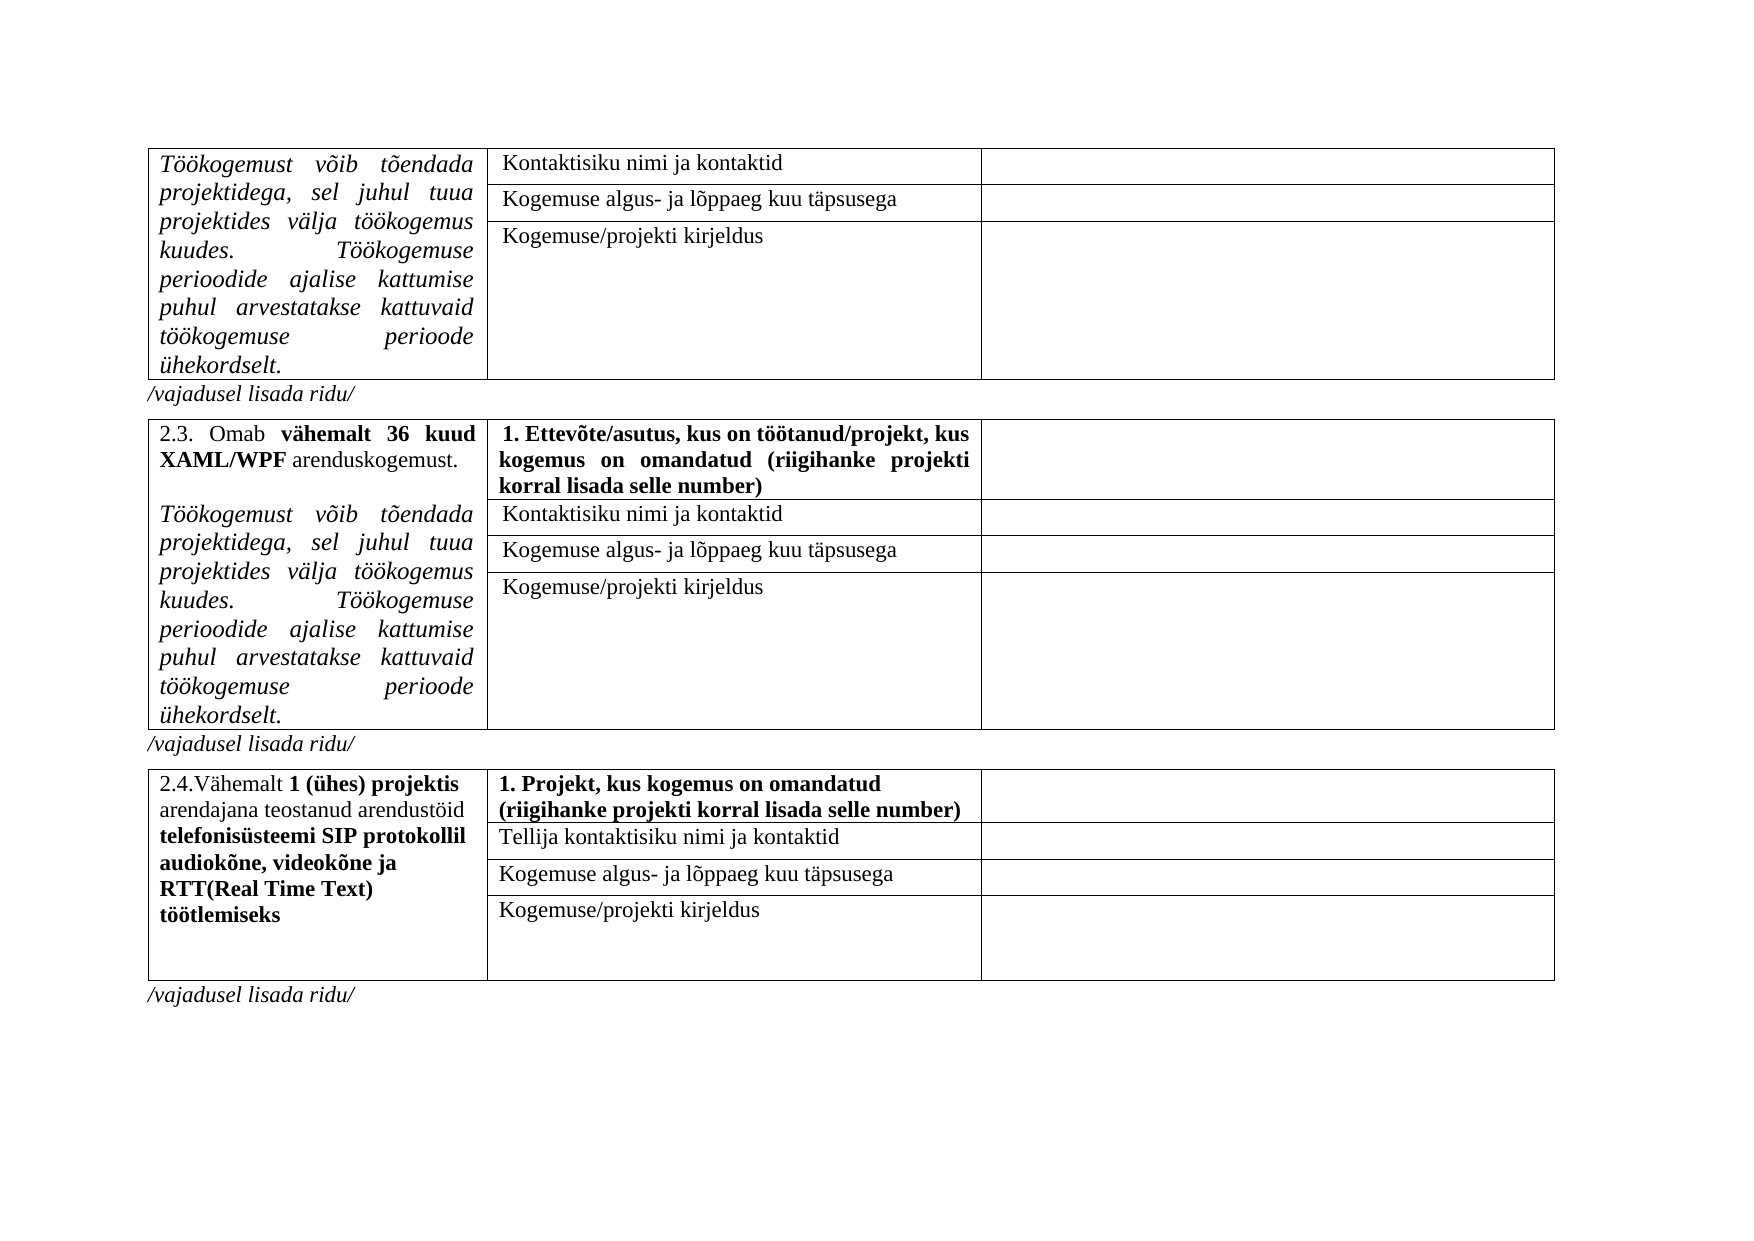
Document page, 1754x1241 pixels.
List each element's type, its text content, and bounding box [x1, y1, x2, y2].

table_cell Tellija kontaktisiku nimi ja kontaktid [488, 823, 981, 859]
table_cell [982, 823, 1554, 859]
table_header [149, 149, 487, 379]
table_cell [982, 573, 1554, 729]
table_cell [982, 185, 1554, 221]
text /vajadusel lisada ridu/ [148, 730, 1558, 756]
table_cell Kogemuse algus- ja lõppaeg kuu täpsusega [488, 860, 981, 895]
table_cell Kontaktisiku nimi ja kontaktid [488, 149, 981, 184]
table_header [982, 770, 1554, 822]
table_header 2.4.Vähemalt 1 (ühes) projektis arendajana teostanud arendustöid telefonisüsteemi SIP protokollil audiokõne, videokõne ja RTT(Real Time Text) töötlemiseks [149, 770, 487, 980]
table_header 1. Projekt, kus kogemus on omandatud (riigihanke projekti korral lisada selle number) [488, 770, 981, 822]
table_cell Kogemuse/projekti kirjeldus [488, 573, 981, 729]
table_cell [982, 500, 1554, 535]
table_cell [982, 860, 1554, 895]
table_cell Kogemuse/projekti kirjeldus [488, 896, 981, 980]
text /vajadusel lisada ridu/ [148, 981, 1558, 1008]
table_cell Kogemuse/projekti kirjeldus [488, 222, 981, 379]
table_cell [982, 896, 1554, 980]
table_header 1. Ettevõte/asutus, kus on töötanud/projekt, kus kogemus on omandatud (riigihanke projekti korral lisada selle number) [488, 420, 981, 499]
table_cell Kogemuse algus- ja lõppaeg kuu täpsusega [488, 185, 981, 221]
table_header 2.3. Omab vähemalt 36 kuud XAML/WPF arenduskogemust. Töökogemust võib tõendada projektidega, sel juhul tuua projektides välja töökogemus kuudes. Töökogemuse perioodide ajalise kattumise puhul arvestatakse kattuvaid töökogemuse perioode ühekordselt. [149, 420, 487, 729]
table_header [982, 420, 1554, 499]
table_cell Kogemuse algus- ja lõppaeg kuu täpsusega [488, 536, 981, 572]
table_cell [982, 149, 1554, 184]
table_cell Kontaktisiku nimi ja kontaktid [488, 500, 981, 535]
table_cell [982, 222, 1554, 379]
text /vajadusel lisada ridu/ [148, 380, 1558, 406]
table_cell [982, 536, 1554, 572]
